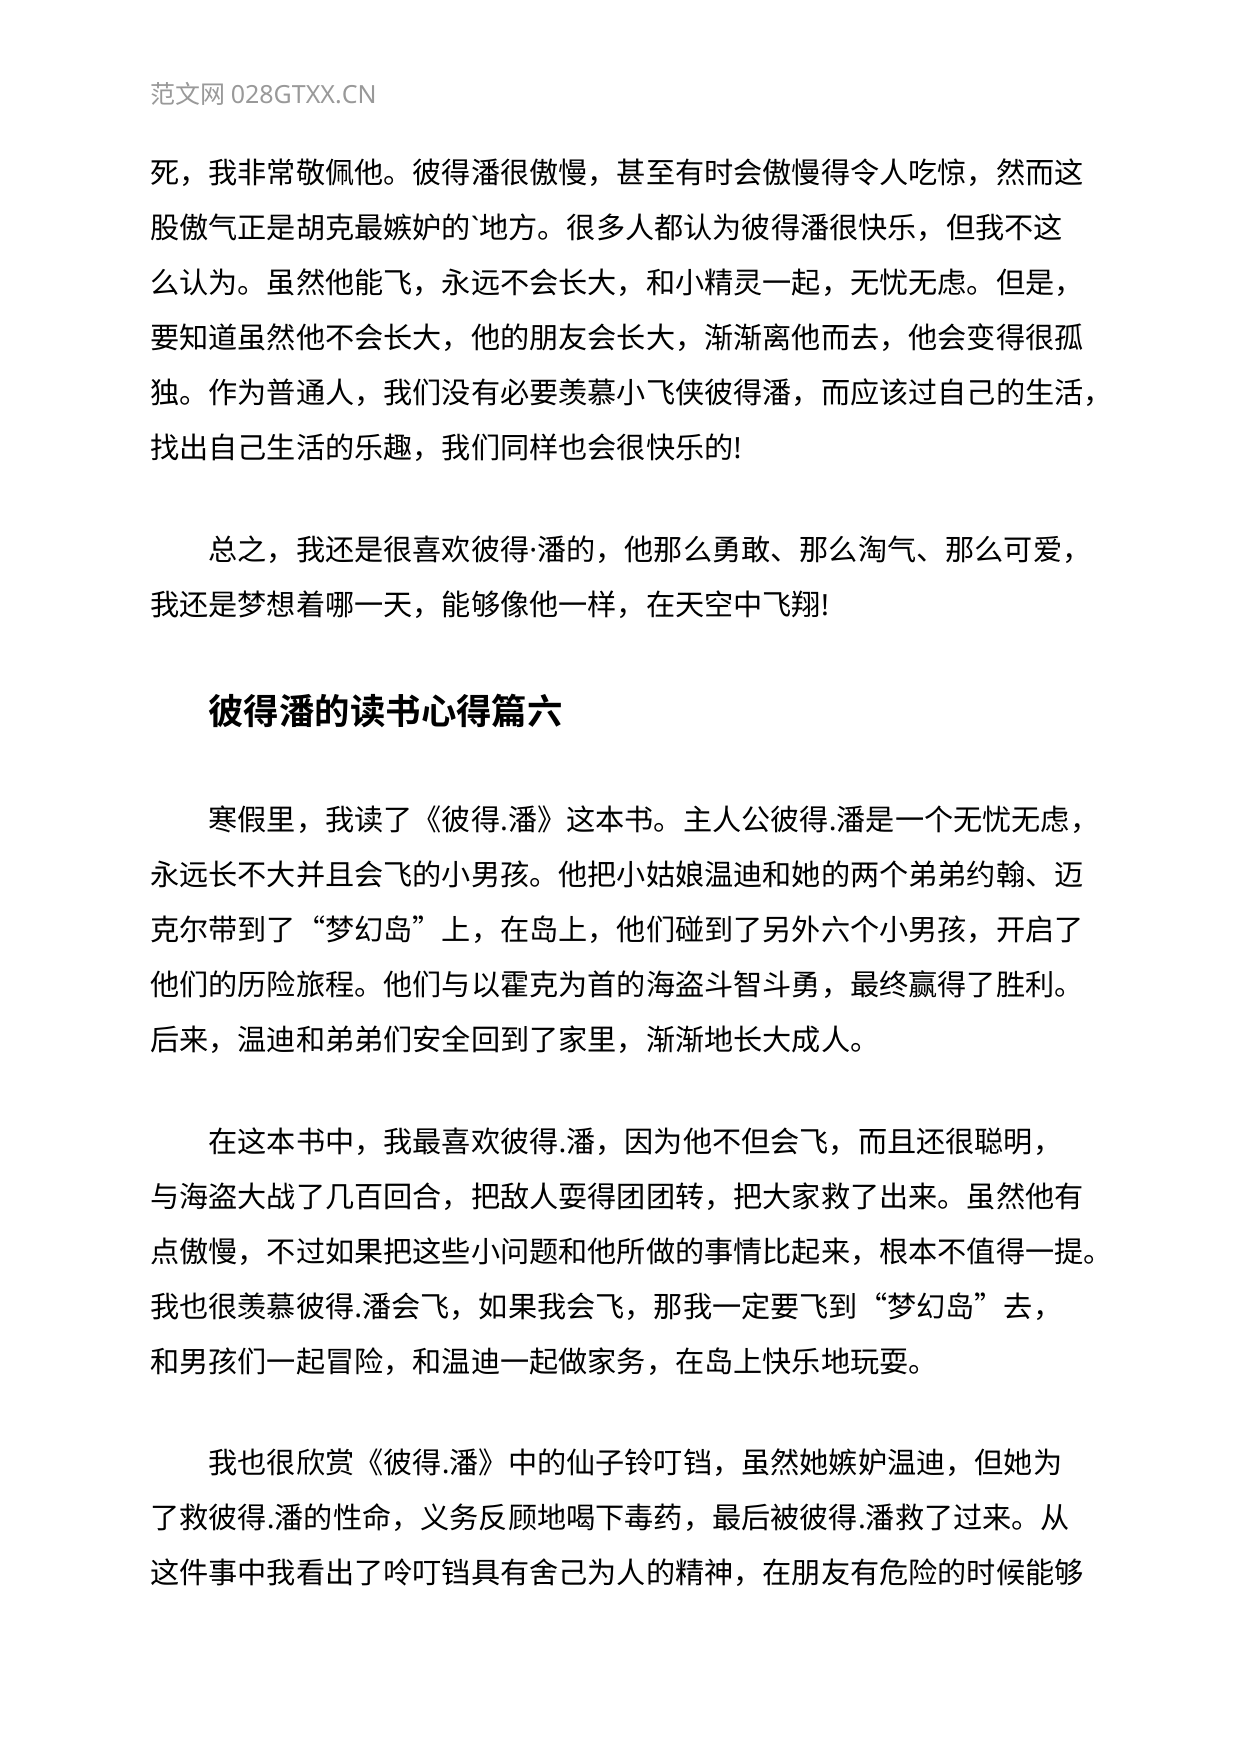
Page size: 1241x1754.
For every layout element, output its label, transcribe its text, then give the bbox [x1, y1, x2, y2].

text 寒假里，我读了《彼得.潘》这本书。主人公彼得.潘是一个无忧无虑，永远长不大并且会飞的小男孩。他把小姑娘温迪和她的两个弟弟约翰、迈克尔带到了“梦幻岛”上，在岛上，他们碰到了另外六个小男孩，开启了他们的历险旅程。他们与以霍克为首的海盗斗智斗勇，最终赢得了胜利。后来，温迪和弟弟们安全回到了家里，渐渐地长大成人。 [150, 797, 1090, 1059]
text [150, 1440, 1090, 1592]
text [150, 150, 1090, 467]
text 彼得潘的读书心得篇六 [150, 683, 1090, 735]
text 总之，我还是很喜欢彼得·潘的，他那么勇敢、那么淘气、那么可爱，我还是梦想着哪一天，能够像他一样，在天空中飞翔! [150, 527, 1090, 624]
text 在这本书中，我最喜欢彼得.潘，因为他不但会飞，而且还很聪明，与海盗大战了几百回合，把敌人耍得团团转，把大家救了出来。虽然他有点傲慢，不过如果把这些小问题和他所做的事情比起来，根本不值得一提。我也很羡慕彼得.潘会飞，如果我会飞，那我一定要飞到“梦幻岛”去，和男孩们一起冒险，和温迪一起做家务，在岛上快乐地玩耍。 [150, 1118, 1090, 1381]
